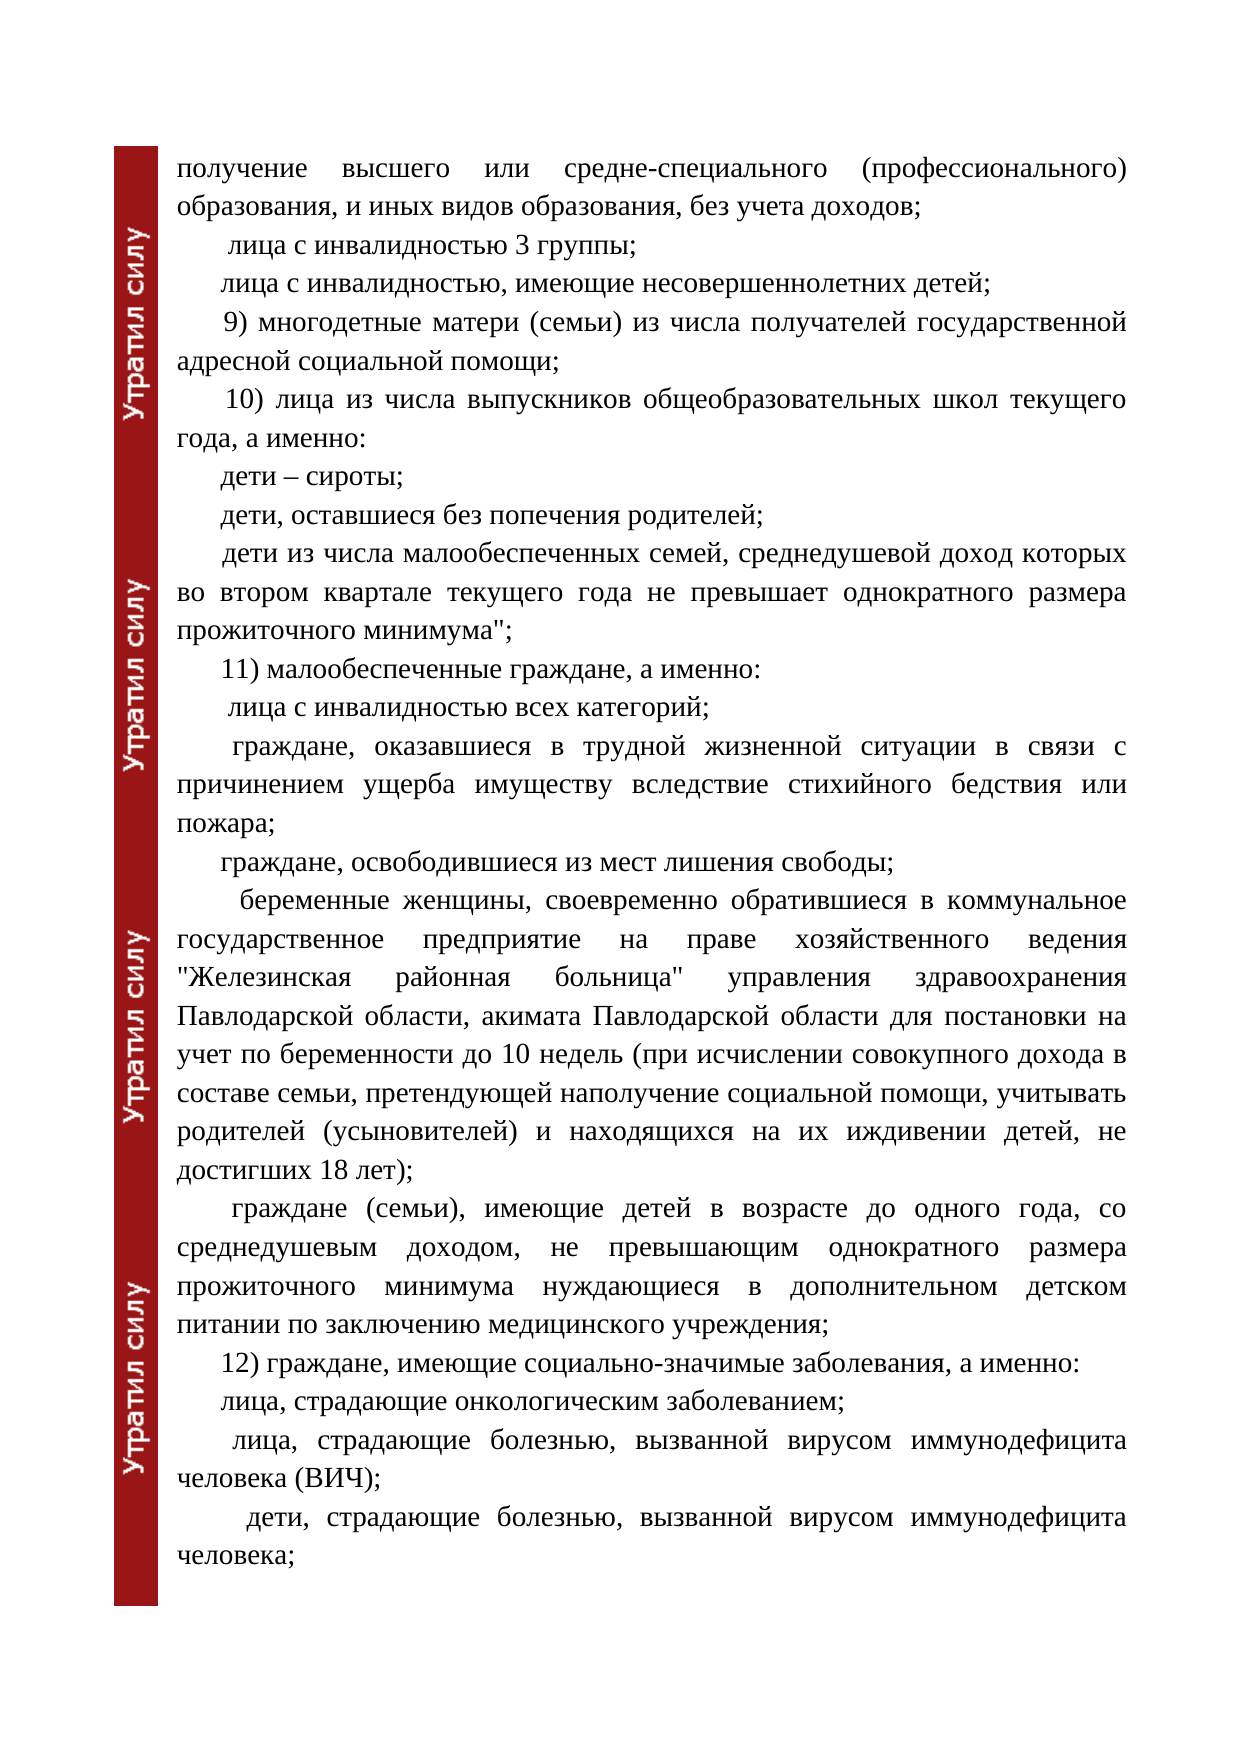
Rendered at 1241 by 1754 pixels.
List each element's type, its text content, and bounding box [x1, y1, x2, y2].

picture [114, 261, 158, 266]
picture [114, 646, 158, 651]
picture [114, 1571, 158, 1606]
text 12) граждане, имеющие социально-значимые заболевания, а именно: [112, 1345, 1128, 1378]
text лица с инвалидностью всех категорий; [112, 689, 1128, 723]
text граждане, освободившиеся из мест лишения свободы; [112, 844, 1128, 877]
picture [114, 146, 158, 150]
text 11) малообеспеченные граждане, а именно: [112, 651, 1128, 684]
text дети из числа малообеспеченных семей, среднедушевой доход которых во втором квартале текущего года не превышает однократного размера прожиточного минимума"; [112, 535, 1128, 646]
picture [114, 530, 158, 535]
picture [114, 222, 158, 227]
text граждане (семьи), имеющие детей в возрасте до одного года, со среднедушевым доходом, не превышающим однократного размера прожиточного минимума нуждающиеся в дополнительном детском питании по заключению медицинского учреждения; [112, 1191, 1128, 1340]
picture [114, 839, 158, 844]
picture [114, 1186, 158, 1191]
text дети – сироты; [112, 458, 1128, 492]
text 10) лица из числа выпускников общеобразовательных школ текущего года, а именно: [112, 381, 1128, 453]
picture [114, 299, 158, 304]
picture [114, 453, 158, 458]
picture [114, 1378, 158, 1383]
text лица, страдающие онкологическим заболеванием; [112, 1383, 1128, 1417]
text беременные женщины, своевременно обратившиеся в коммунальное государственное предприятие на праве хозяйственного ведения "Железинская районная больница" управления здравоохранения Павлодарской области, акимата Павлодарской области для постановки на учет по беременности до 10 недель (при исчислении совокупного дохода в составе семьи, претендующей наполучение социальной помощи, учитывать родителей (усыновителей) и находящихся на их иждивении детей, не достигших 18 лет); [112, 882, 1128, 1186]
picture [114, 492, 158, 497]
text дети, страдающие болезнью, вызванной вирусом иммунодефицита человека; [112, 1499, 1128, 1571]
picture [114, 1340, 158, 1345]
text 9) многодетные матери (семьи) из числа получателей государственной адресной социальной помощи; [112, 304, 1128, 376]
picture [114, 1494, 158, 1499]
picture [114, 1417, 158, 1422]
text лица с инвалидностью 3 группы; [112, 227, 1128, 261]
text лица с инвалидностью, имеющие несовершеннолетних детей; [112, 266, 1128, 299]
picture [114, 684, 158, 689]
picture [114, 877, 158, 882]
picture [114, 723, 158, 728]
text дети, оставшиеся без попечения родителей; [112, 497, 1128, 530]
text лица, страдающие болезнью, вызванной вирусом иммунодефицита человека (ВИЧ); [112, 1422, 1128, 1494]
text граждане, оказавшиеся в трудной жизненной ситуации в связи с причинением ущерба имуществу вследствие стихийного бедствия или пожара; [112, 728, 1128, 839]
picture [114, 376, 158, 381]
